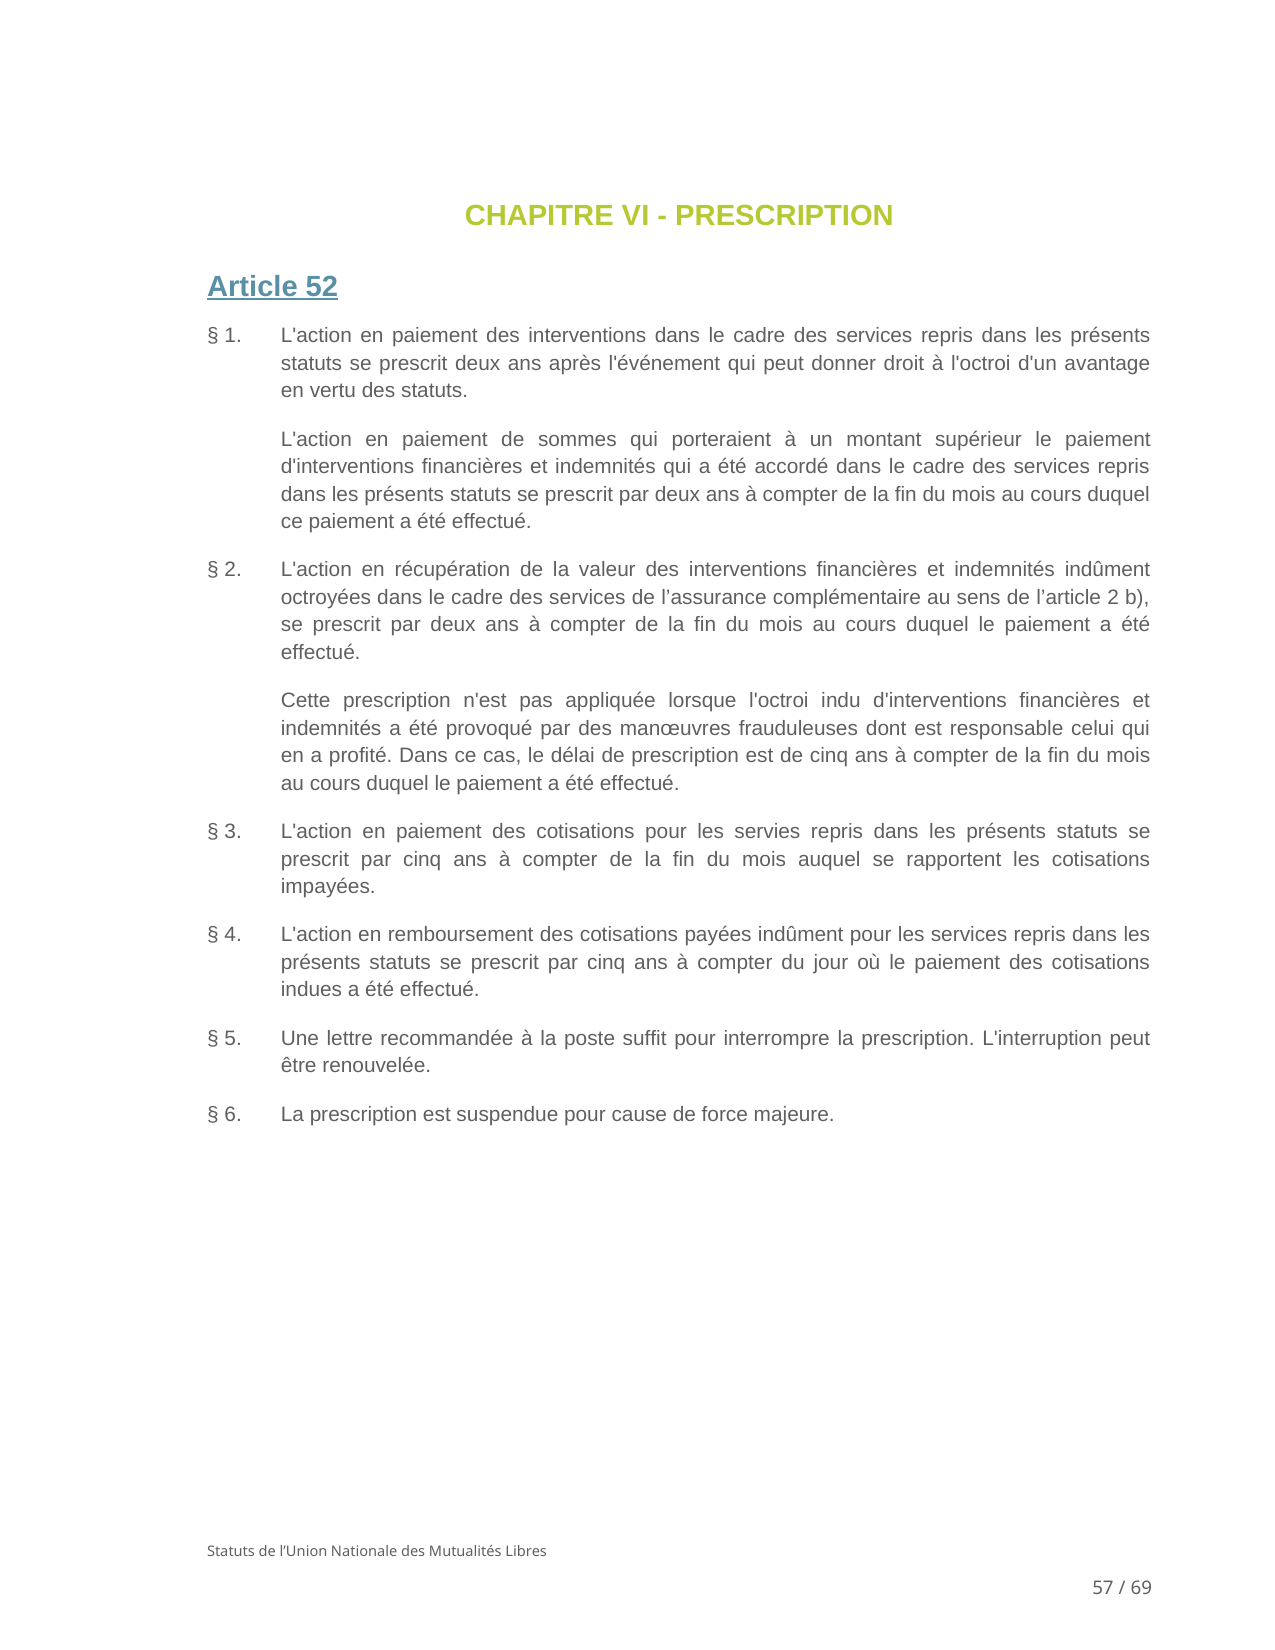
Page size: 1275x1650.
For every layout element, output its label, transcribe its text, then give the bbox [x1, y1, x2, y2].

text § 2. L'action en récupération de la valeur des interventions financières et indemnités indûment octroyées dans le cadre des services de l’assurance complémentaire au sens de l’article 2 b), se prescrit par deux ans à compter de la fin du mois au cours duquel le paiement a été effectué. [207, 557, 1152, 664]
text § 4. L'action en remboursement des cotisations payées indûment pour les services repris dans les présents statuts se prescrit par cinq ans à compter du jour où le paiement des cotisations indues a été effectué. [207, 922, 1152, 1001]
text § 5. Une lettre recommandée à la poste suffit pour interrompre la prescription. L'interruption peut être renouvelée. [207, 1026, 1152, 1077]
subtitle Article 52 [207, 269, 1152, 302]
text § 6. La prescription est suspendue pour cause de force majeure. [207, 1101, 1152, 1125]
subtitle CHAPITRE VI - PRESCRIPTION [207, 198, 1152, 231]
text L'action en paiement de sommes qui porteraient à un montant supérieur le paiement d'interventions financières et indemnités qui a été accordé dans le cadre des services repris dans les présents statuts se prescrit par deux ans à compter de la fin du mois au cours duquel ce paiement a été effectué. [281, 426, 1152, 533]
text § 3. L'action en paiement des cotisations pour les servies repris dans les présents statuts se prescrit par cinq ans à compter de la fin du mois auquel se rapportent les cotisations impayées. [207, 819, 1152, 898]
text Cette prescription n'est pas appliquée lorsque l'octroi indu d'interventions financières et indemnités a été provoqué par des manœuvres frauduleuses dont est responsable celui qui en a profité. Dans ce cas, le délai de prescription est de cinq ans à compter de la fin du mois au cours duquel le paiement a été effectué. [281, 688, 1152, 794]
text § 1. L'action en paiement des interventions dans le cadre des services repris dans les présents statuts se prescrit deux ans après l'événement qui peut donner droit à l'octroi d'un avantage en vertu des statuts. [207, 323, 1152, 402]
